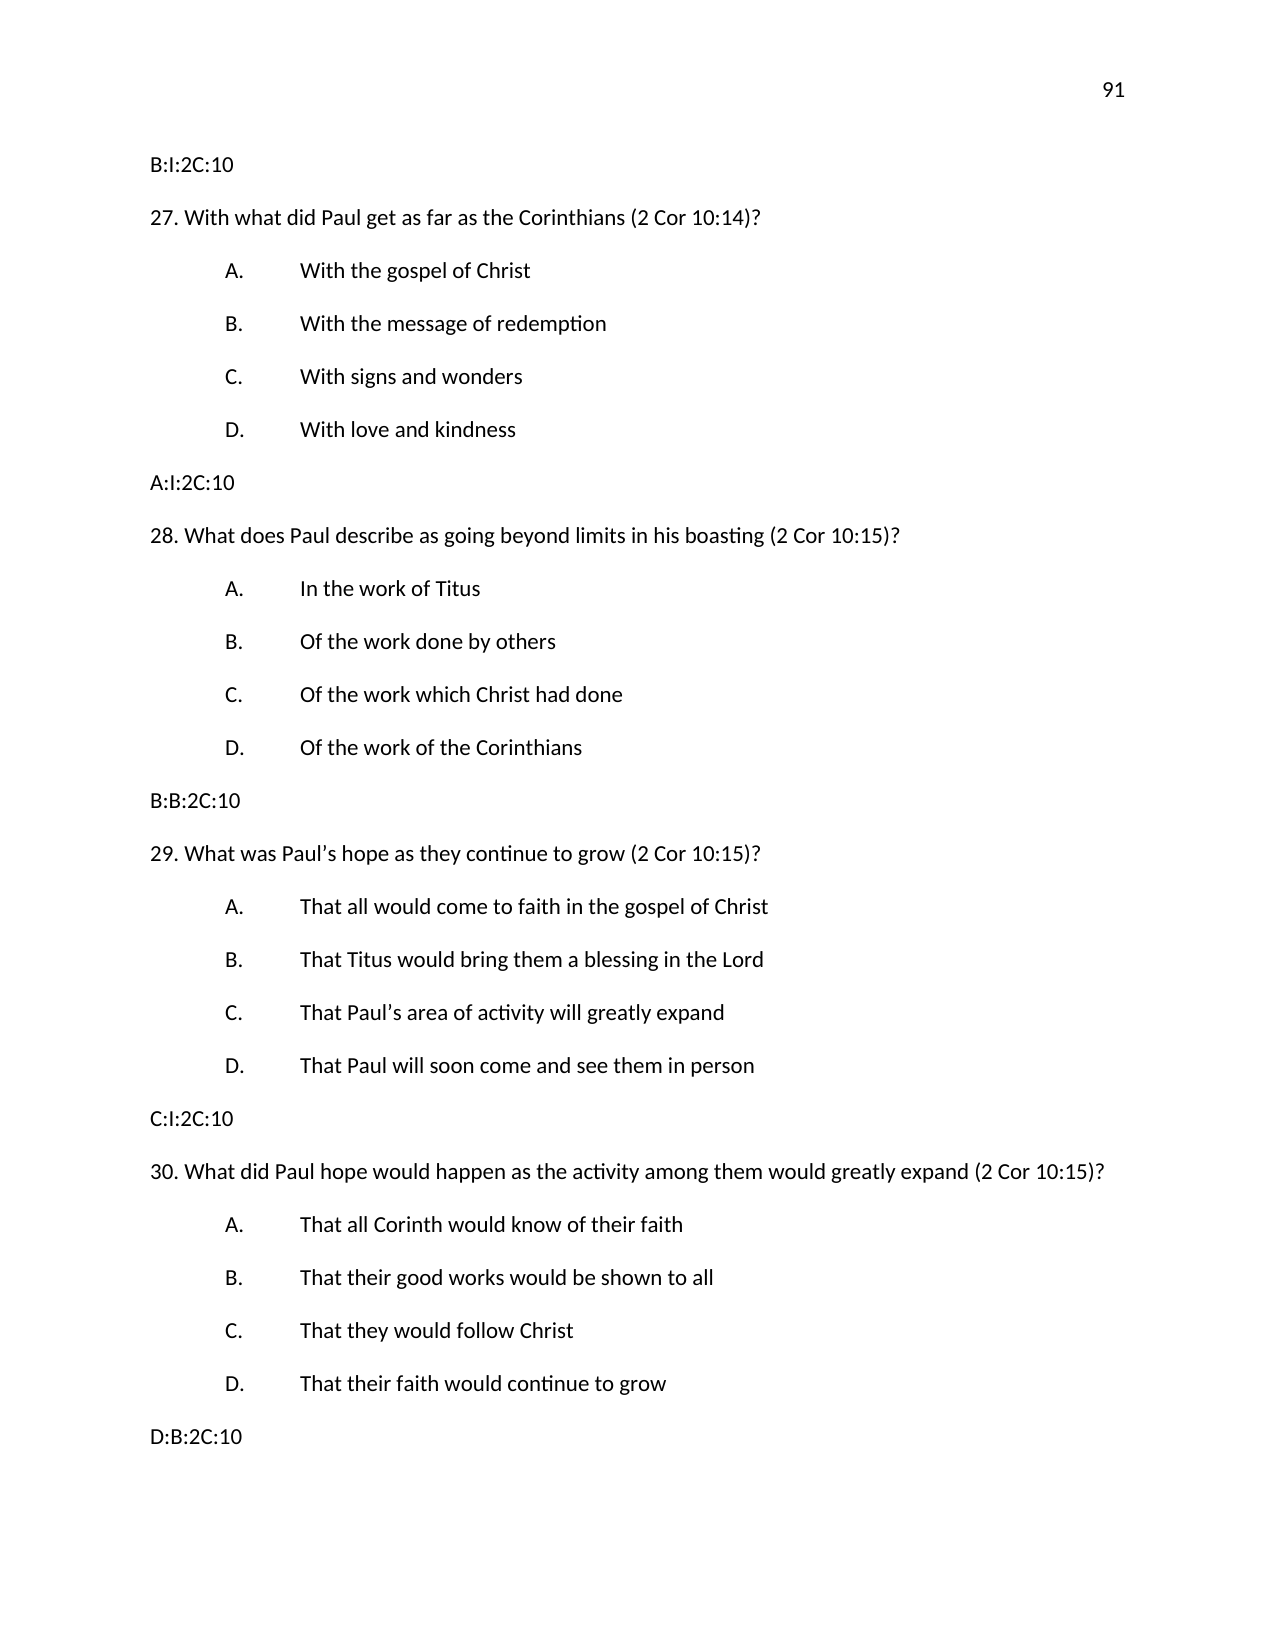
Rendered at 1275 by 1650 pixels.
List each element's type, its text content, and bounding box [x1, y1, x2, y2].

text C. Of the work which Christ had done [150, 680, 1125, 708]
text A:I:2C:10 [150, 468, 1125, 496]
text C. That Paul’s area of activity will greatly expand [150, 998, 1125, 1026]
text 28. What does Paul describe as going beyond limits in his boasting (2 Cor 10:15)? [150, 521, 1125, 549]
text B. With the message of redemption [150, 309, 1125, 337]
text A. That all would come to faith in the gospel of Christ [150, 892, 1125, 920]
text A. That all Corinth would know of their faith [150, 1210, 1125, 1238]
text 29. What was Paul’s hope as they continue to grow (2 Cor 10:15)? [150, 839, 1125, 867]
text D. That their faith would continue to grow [150, 1369, 1125, 1397]
text B:I:2C:10 [150, 150, 1125, 178]
text C:I:2C:10 [150, 1104, 1125, 1132]
text B. Of the work done by others [150, 627, 1125, 655]
text D. Of the work of the Corinthians [150, 733, 1125, 761]
text B. That their good works would be shown to all [150, 1263, 1125, 1291]
text D. With love and kindness [150, 415, 1125, 443]
text A. With the gospel of Christ [150, 256, 1125, 284]
text C. With signs and wonders [150, 362, 1125, 390]
text D. That Paul will soon come and see them in person [150, 1051, 1125, 1079]
text B. That Titus would bring them a blessing in the Lord [150, 945, 1125, 973]
text B:B:2C:10 [150, 786, 1125, 814]
text C. That they would follow Christ [150, 1316, 1125, 1344]
text A. In the work of Titus [150, 574, 1125, 602]
text 30. What did Paul hope would happen as the activity among them would greatly expand (2 Cor 10:15)? [150, 1157, 1125, 1185]
text 27. With what did Paul get as far as the Corinthians (2 Cor 10:14)? [150, 203, 1125, 231]
text D:B:2C:10 [150, 1422, 1125, 1451]
